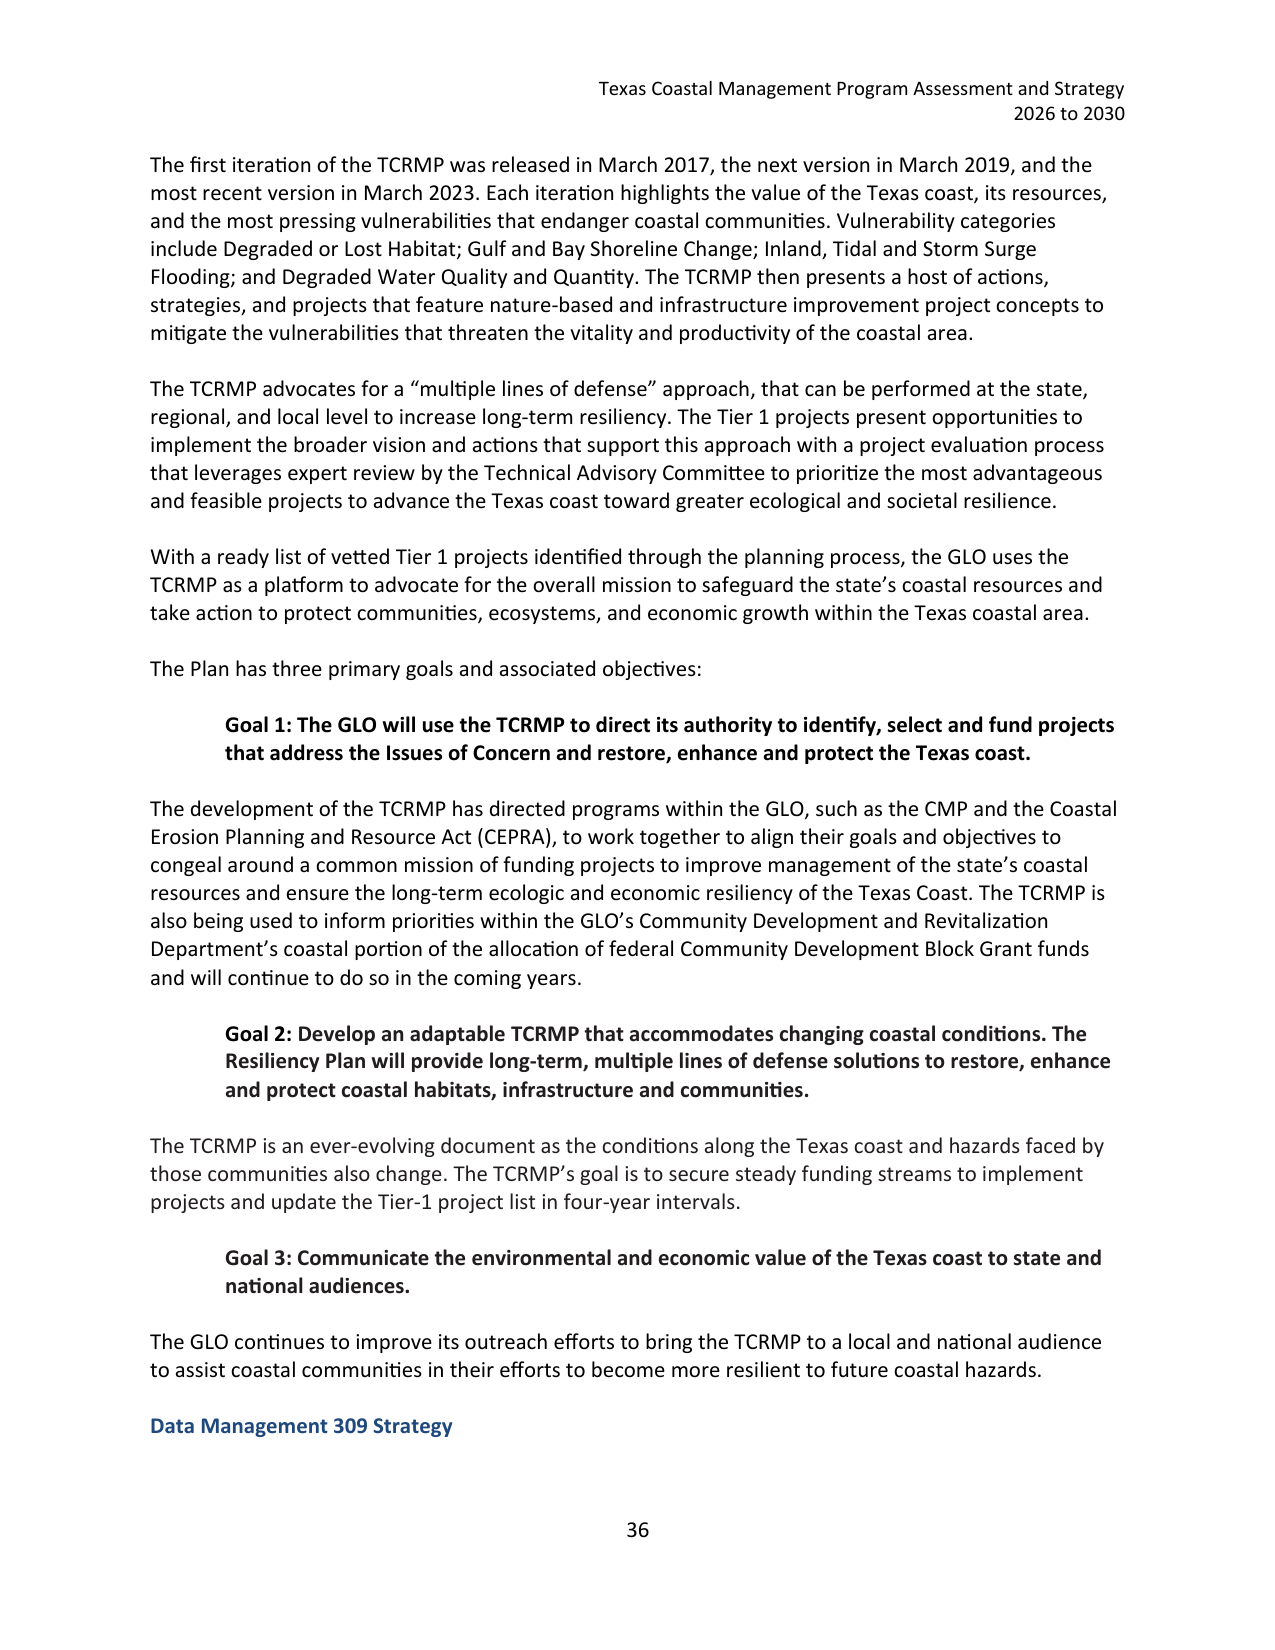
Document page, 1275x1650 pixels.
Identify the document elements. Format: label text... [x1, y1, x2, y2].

text The TCRMP advocates for a “multiple lines of defense” approach, that can be performed at the state, regional, and local level to increase long-term resiliency. The Tier 1 projects present opportunities to implement the broader vision and actions that support this approach with a project evaluation process that leverages expert review by the Technical Advisory Committee to prioritize the most advantageous and feasible projects to advance the Texas coast toward greater ecological and societal resilience. [150, 374, 1125, 514]
text The TCRMP is an ever-evolving document as the conditions along the Texas coast and hazards faced by those communities also change. The TCRMP’s goal is to secure steady funding streams to implement projects and update the Tier-1 project list in four-year intervals. [150, 1131, 1125, 1215]
text The Plan has three primary goals and associated objectives: [150, 654, 1125, 682]
text Goal 3: Communicate the environmental and economic value of the Texas coast to state and national audiences. [225, 1243, 1125, 1299]
text The first iteration of the TCRMP was released in March 2017, the next version in March 2019, and the most recent version in March 2023. Each iteration highlights the value of the Texas coast, its resources, and the most pressing vulnerabilities that endanger coastal communities. Vulnerability categories include Degraded or Lost Habitat; Gulf and Bay Shoreline Change; Inland, Tidal and Storm Surge Flooding; and Degraded Water Quality and Quantity. The TCRMP then presents a host of actions, strategies, and projects that feature nature-based and infrastructure improvement project concepts to mitigate the vulnerabilities that threaten the vitality and productivity of the coastal area. [150, 150, 1125, 346]
text Goal 1: The GLO will use the TCRMP to direct its authority to identify, select and fund projects that address the Issues of Concern and restore, enhance and protect the Texas coast. [225, 710, 1125, 766]
text Goal 2: Develop an adaptable TCRMP that accommodates changing coastal conditions. The Resiliency Plan will provide long-term, multiple lines of defense solutions to restore, enhance and protect coastal habitats, infrastructure and communities. [225, 1019, 1125, 1103]
text The development of the TCRMP has directed programs within the GLO, such as the CMP and the Coastal Erosion Planning and Resource Act (CEPRA), to work together to align their goals and objectives to congeal around a common mission of funding projects to improve management of the state’s coastal resources and ensure the long-term ecologic and economic resiliency of the Texas Coast. The TCRMP is also being used to inform priorities within the GLO’s Community Development and Revitalization Department’s coastal portion of the allocation of federal Community Development Block Grant funds and will continue to do so in the coming years. [150, 794, 1125, 991]
text With a ready list of vetted Tier 1 projects identified through the planning process, the GLO uses the TCRMP as a platform to advocate for the overall mission to safeguard the state’s coastal resources and take action to protect communities, ecosystems, and economic growth within the Texas coastal area. [150, 542, 1125, 626]
text Data Management 309 Strategy [150, 1411, 1125, 1439]
text The GLO continues to improve its outreach efforts to bring the TCRMP to a local and national audience to assist coastal communities in their efforts to become more resilient to future coastal hazards. [150, 1327, 1125, 1383]
